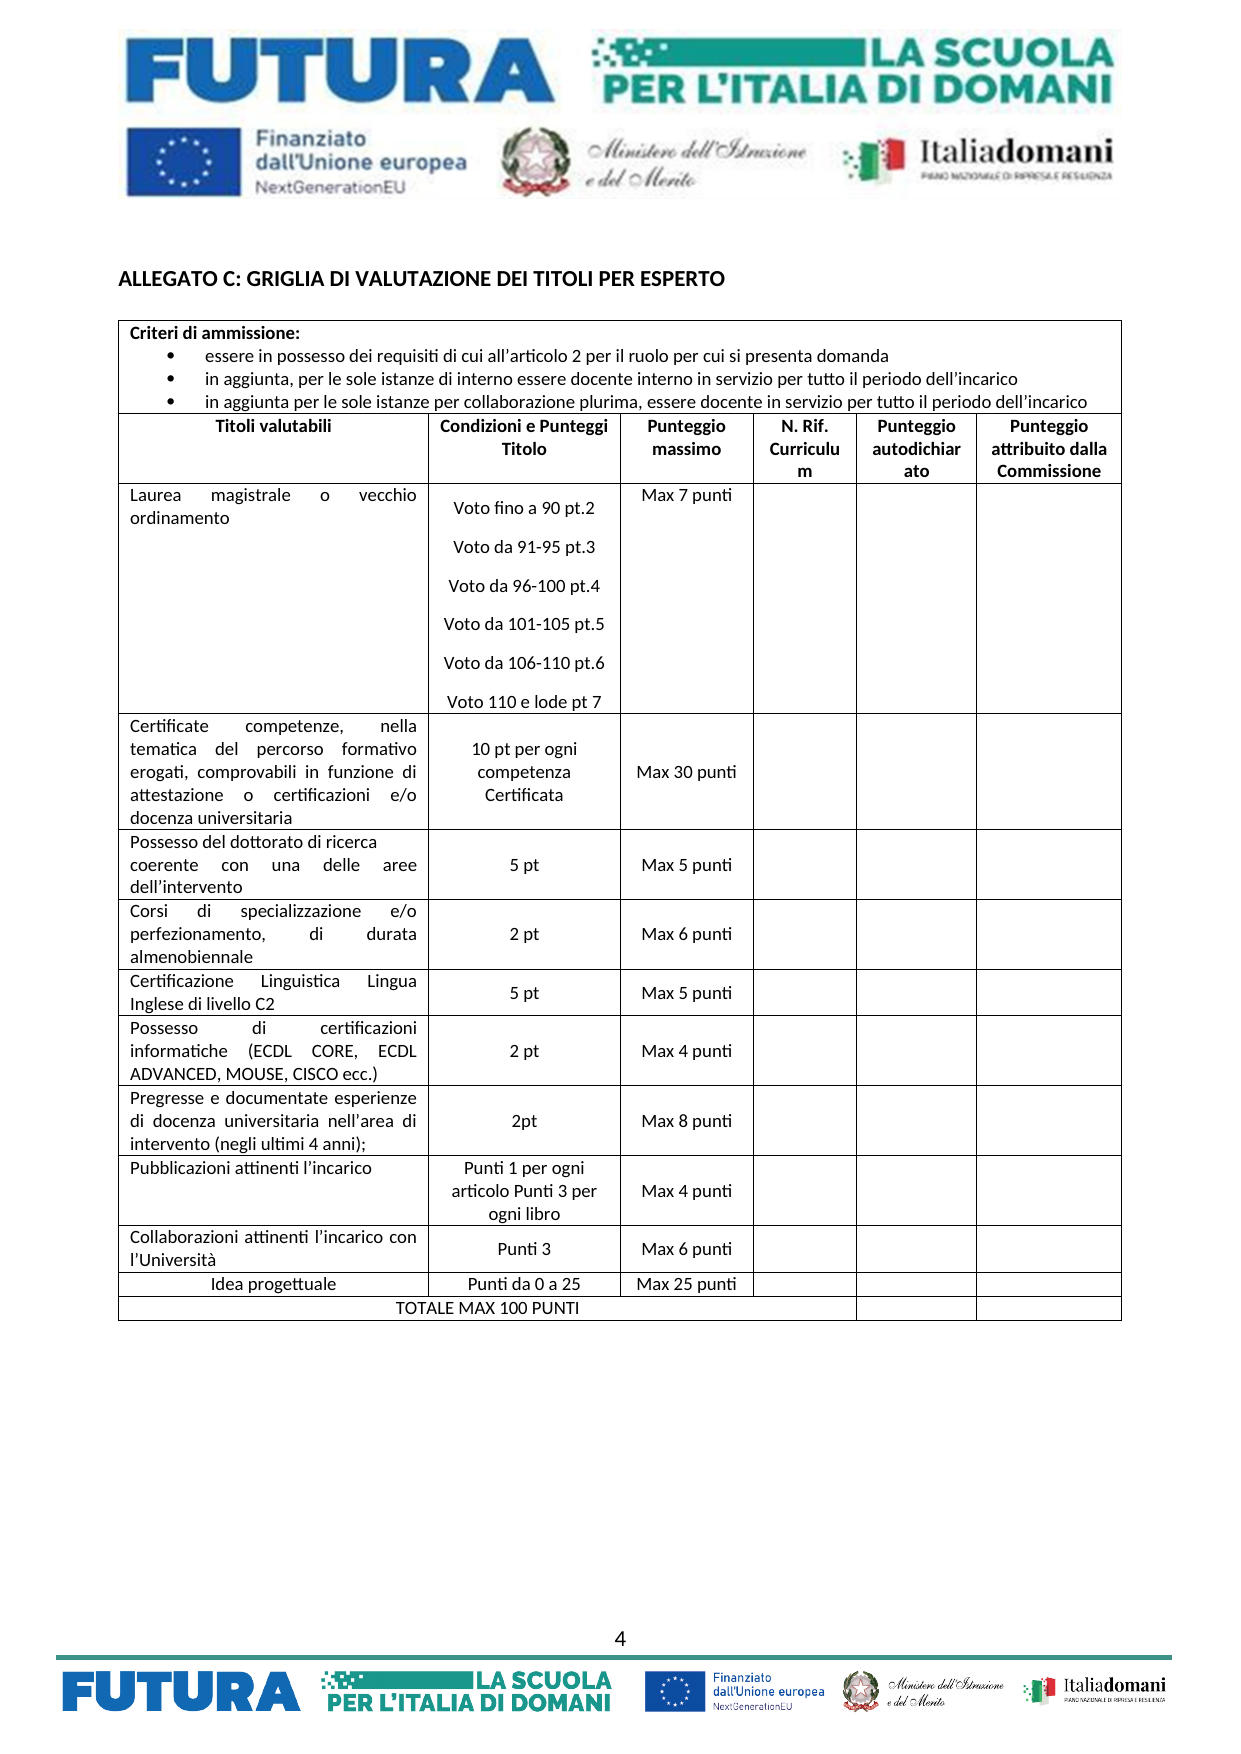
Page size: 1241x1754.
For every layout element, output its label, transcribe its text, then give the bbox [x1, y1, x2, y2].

table_cell Pregresse e documentate esperienze di docenza universitaria nell’area di intervento (negli ultimi 4 anni); [119, 1086, 428, 1155]
table_cell Certificazione Linguistica Lingua Inglese di livello C2 [119, 970, 428, 1015]
table_cell [977, 1297, 1121, 1319]
table_cell Max 5 punti [621, 830, 753, 899]
table_cell Max 6 punti [621, 1226, 753, 1272]
table_cell Collaborazioni attinenti l’incarico con l’Università [119, 1226, 428, 1272]
picture [118, 29, 1123, 200]
table_cell Laurea magistrale o vecchio ordinamento [119, 484, 428, 713]
table_cell [857, 1086, 976, 1155]
table_cell [857, 484, 976, 713]
table_cell 5 pt [429, 970, 620, 1015]
table_cell [857, 1297, 976, 1319]
table_cell Possesso del dottorato di ricerca coerente con una delle aree dell’intervento [119, 830, 428, 899]
table_cell [754, 830, 856, 899]
table_cell Punti 3 [429, 1226, 620, 1272]
table_cell 2pt [429, 1086, 620, 1155]
table_cell 2 pt [429, 900, 620, 968]
table_cell [977, 1156, 1121, 1225]
text ALLEGATO C: GRIGLIA DI VALUTAZIONE DEI TITOLI PER ESPERTO [118, 264, 1122, 292]
table_cell Punti 1 per ogni articolo Punti 3 per ogni libro [429, 1156, 620, 1225]
table_cell Pubblicazioni attinenti l’incarico [119, 1156, 428, 1225]
table_cell [857, 900, 976, 968]
table_cell 2 pt [429, 1016, 620, 1085]
table_cell [977, 1016, 1121, 1085]
table_header Criteri di ammissione: essere in possesso dei requisiti di cui all’articolo 2 per il ruolo per cui si presenta domanda in aggiunta, per le sole istanze di interno essere docente interno in servizio per tutto il periodo dell’incarico in aggiunta per le sole istanze per collaborazione plurima, essere docente in servizio per tutto il periodo dell’incarico [119, 321, 1121, 413]
table_cell [857, 830, 976, 899]
table_cell 10 pt per ogni competenza Certificata [429, 714, 620, 829]
table_cell [754, 1016, 856, 1085]
table_cell Max 4 punti [621, 1016, 753, 1085]
table_cell Punteggio massimo [621, 414, 753, 482]
table_cell [754, 1273, 856, 1296]
table_cell [754, 1226, 856, 1272]
table_cell Certificate competenze, nella tematica del percorso formativo erogati, comprovabili in funzione di attestazione o certificazioni e/o docenza universitaria [119, 714, 428, 829]
table_cell Titoli valutabili [119, 414, 428, 482]
table_cell [754, 970, 856, 1015]
table_cell TOTALE MAX 100 PUNTI [119, 1297, 856, 1319]
table_cell Max 7 punti [621, 484, 753, 713]
table_cell [977, 830, 1121, 899]
table_cell Punteggio attribuito dalla Commissione [977, 414, 1121, 482]
table_cell Max 30 punti [621, 714, 753, 829]
table_cell [857, 1016, 976, 1085]
table_cell [754, 900, 856, 968]
table_cell [977, 484, 1121, 713]
table_cell Max 25 punti [621, 1273, 753, 1296]
table_cell Max 4 punti [621, 1156, 753, 1225]
table_cell [857, 970, 976, 1015]
table_cell [857, 714, 976, 829]
table_cell [977, 1273, 1121, 1296]
table_cell 5 pt [429, 830, 620, 899]
table_cell Condizioni e Punteggi Titolo [429, 414, 620, 482]
picture [60, 1668, 1168, 1715]
table_cell Voto fino a 90 pt.2 Voto da 91-95 pt.3 Voto da 96-100 pt.4 Voto da 101-105 pt.5 Voto da 106-110 pt.6 Voto 110 e lode pt 7 [429, 484, 620, 713]
table_cell [977, 970, 1121, 1015]
table_cell Max 8 punti [621, 1086, 753, 1155]
table_cell [977, 1226, 1121, 1272]
table_cell Max 5 punti [621, 970, 753, 1015]
table_cell [754, 1086, 856, 1155]
table_cell [857, 1226, 976, 1272]
table_cell [754, 484, 856, 713]
table_cell Punti da 0 a 25 [429, 1273, 620, 1296]
table_cell Idea progettuale [119, 1273, 428, 1296]
table_cell [977, 714, 1121, 829]
table_cell N. Rif. Curriculum [754, 414, 856, 482]
table_cell [857, 1273, 976, 1296]
table_cell Possesso di certificazioni informatiche (ECDL CORE, ECDL ADVANCED, MOUSE, CISCO ecc.) [119, 1016, 428, 1085]
table_cell Max 6 punti [621, 900, 753, 968]
table_cell [857, 1156, 976, 1225]
table_cell [977, 1086, 1121, 1155]
table_cell Corsi di specializzazione e/o perfezionamento, di durata almenobiennale [119, 900, 428, 968]
table_cell Punteggio autodichiarato [857, 414, 976, 482]
table_cell [754, 714, 856, 829]
table_cell [977, 900, 1121, 968]
table_cell [754, 1156, 856, 1225]
